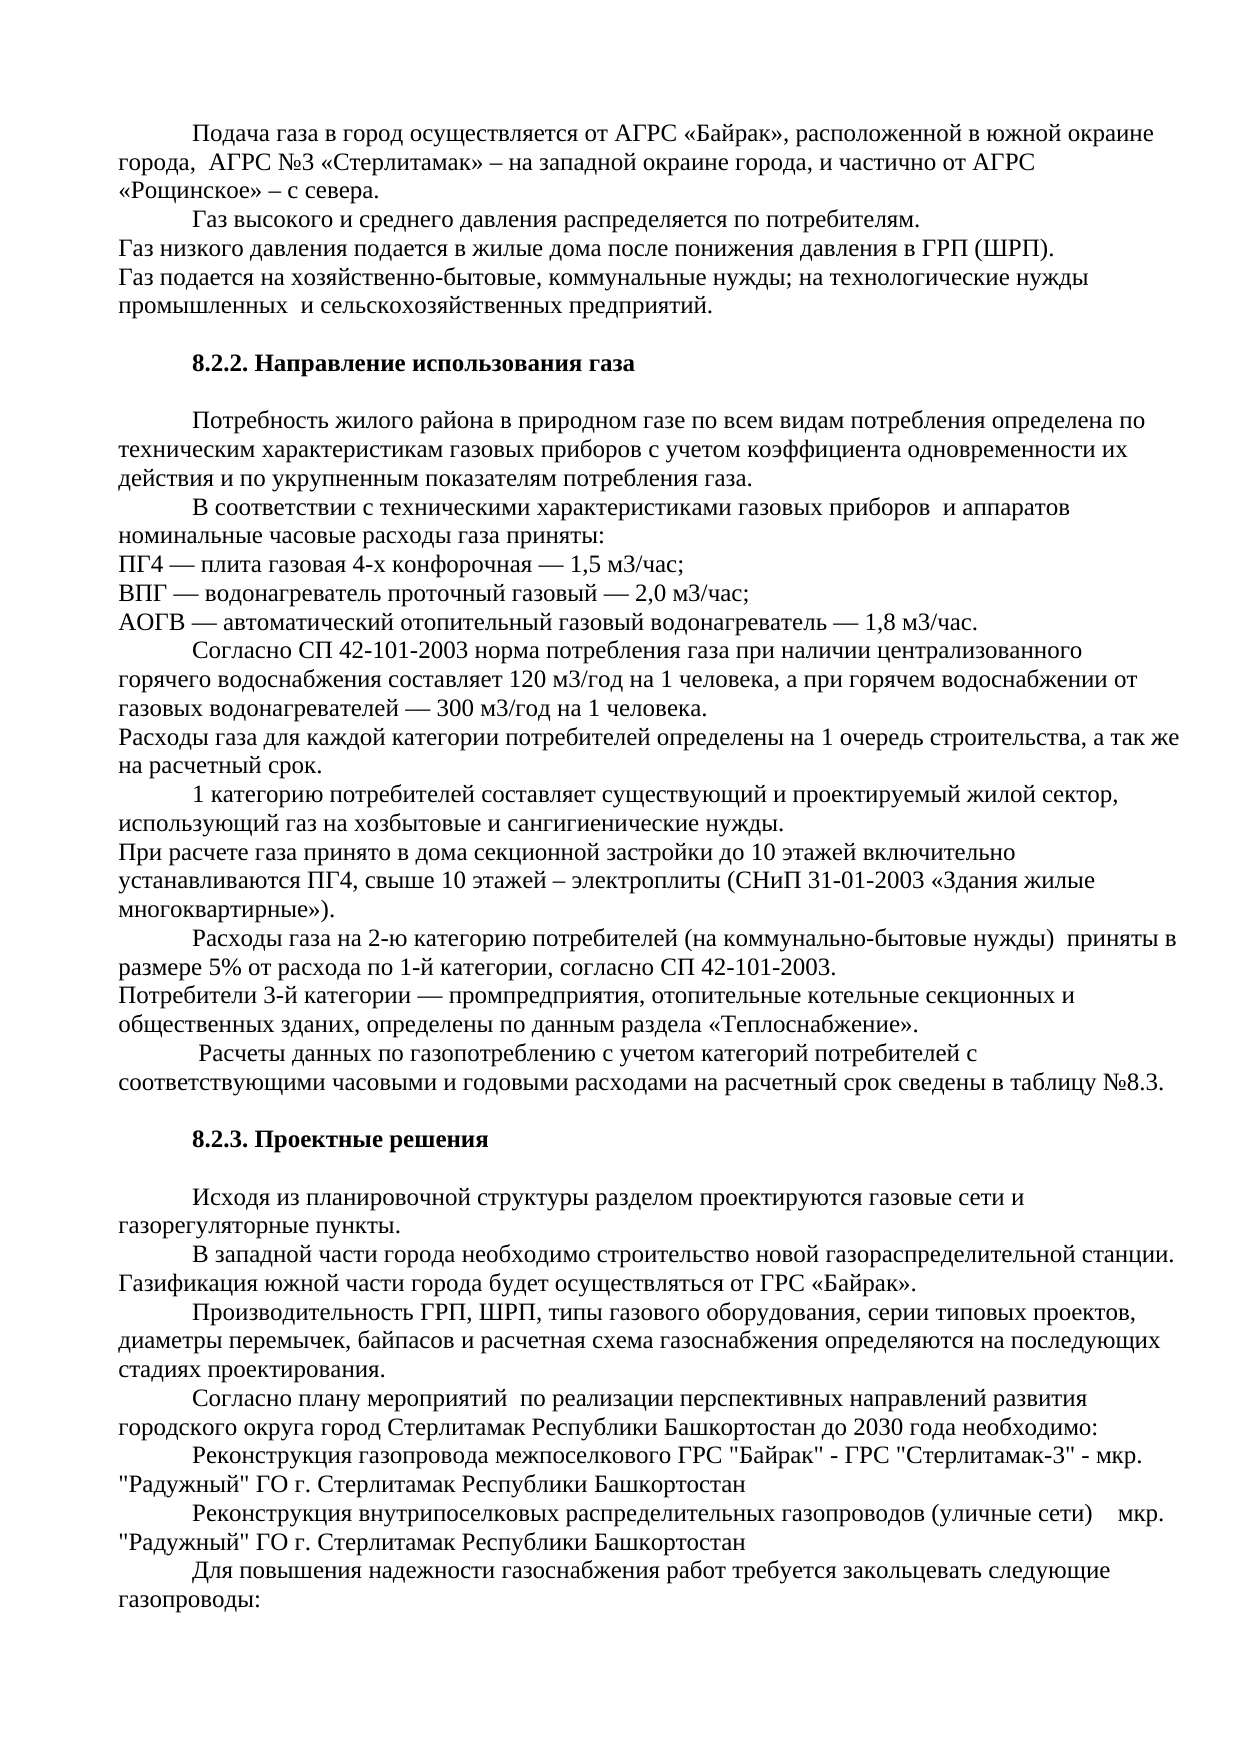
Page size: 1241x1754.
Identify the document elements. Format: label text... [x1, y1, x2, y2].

text ПГ4 — плита газовая 4-х конфорочная — 1,5 м3/час; [118, 549, 1181, 578]
text Реконструкция внутрипоселковых распределительных газопроводов (уличные сети) мкр. "Радужный" ГО г. Стерлитамак Республики Башкортостан [118, 1498, 1181, 1556]
text Согласно плану мероприятий по реализации перспективных направлений развития городского округа город Стерлитамак Республики Башкортостан до 2030 года необходимо: [118, 1383, 1181, 1441]
text АОГВ — автоматический отопительный газовый водонагреватель — 1,8 м3/час. [118, 607, 1181, 636]
text Производительность ГРП, ШРП, типы газового оборудования, серии типовых проектов, диаметры перемычек, байпасов и расчетная схема газоснабжения определяются на последующих стадиях проектирования. [118, 1297, 1181, 1383]
text 8.2.2. Направление использования газа [118, 348, 1181, 377]
text Газ подается на хозяйственно-бытовые, коммунальные нужды; на технологические нужды промышленных и сельскохозяйственных предприятий. [118, 262, 1181, 319]
text Расходы газа для каждой категории потребителей определены на 1 очередь строительства, а так же на расчетный срок. [118, 722, 1181, 779]
text 1 категорию потребителей составляет существующий и проектируемый жилой сектор, использующий газ на хозбытовые и сангигиенические нужды. [118, 779, 1181, 837]
text Расходы газа на 2-ю категорию потребителей (на коммунально-бытовые нужды) приняты в размере 5% от расхода по 1-й категории, согласно СП 42-101-2003. [118, 923, 1181, 981]
text Расчеты данных по газопотреблению с учетом категорий потребителей с соответствующими часовыми и годовыми расходами на расчетный срок сведены в таблицу №8.3. [118, 1038, 1181, 1096]
text Потребность жилого района в природном газе по всем видам потребления определена по техническим характеристикам газовых приборов с учетом коэффициента одновременности их действия и по укрупненным показателям потребления газа. [118, 406, 1181, 492]
text В западной части города необходимо строительство новой газораспределительной станции. Газификация южной части города будет осуществляться от ГРС «Байрак». [118, 1239, 1181, 1297]
text Для повышения надежности газоснабжения работ требуется закольцевать следующие газопроводы: [118, 1556, 1181, 1613]
text 8.2.3. Проектные решения [118, 1124, 1181, 1153]
text Исходя из планировочной структуры разделом проектируются газовые сети и газорегуляторные пункты. [118, 1182, 1181, 1239]
text Реконструкция газопровода межпоселкового ГРС "Байрак" - ГРС "Стерлитамак-3" - мкр. "Радужный" ГО г. Стерлитамак Республики Башкортостан [118, 1441, 1181, 1498]
text Согласно СП 42-101-2003 норма потребления газа при наличии централизованного горячего водоснабжения составляет 120 м3/год на 1 человека, а при горячем водоснабжении от газовых водонагревателей –– 300 м3/год на 1 человека. [118, 636, 1181, 722]
text Потребители 3-й категории — промпредприятия, отопительные котельные секционных и общественных зданих, определены по данным раздела «Теплоснабжение». [118, 981, 1181, 1038]
text При расчете газа принято в дома секционной застройки до 10 этажей включительно устанавливаются ПГ4, свыше 10 этажей – электроплиты (СНиП 31-01-2003 «Здания жилые многоквартирные»). [118, 837, 1181, 923]
text Газ высокого и среднего давления распределяется по потребителям. [118, 204, 1181, 233]
text Газ низкого давления подается в жилые дома после понижения давления в ГРП (ШРП). [118, 233, 1181, 262]
text ВПГ — водонагреватель проточный газовый — 2,0 м3/час; [118, 578, 1181, 607]
text Подача газа в город осуществляется от АГРС «Байрак», расположенной в южной окраине города, АГРС №3 «Стерлитамак» – на западной окраине города, и частично от АГРС «Рощинское» – с севера. [118, 118, 1181, 204]
text В соответствии с техническими характеристиками газовых приборов и аппаратов номинальные часовые расходы газа приняты: [118, 492, 1181, 549]
